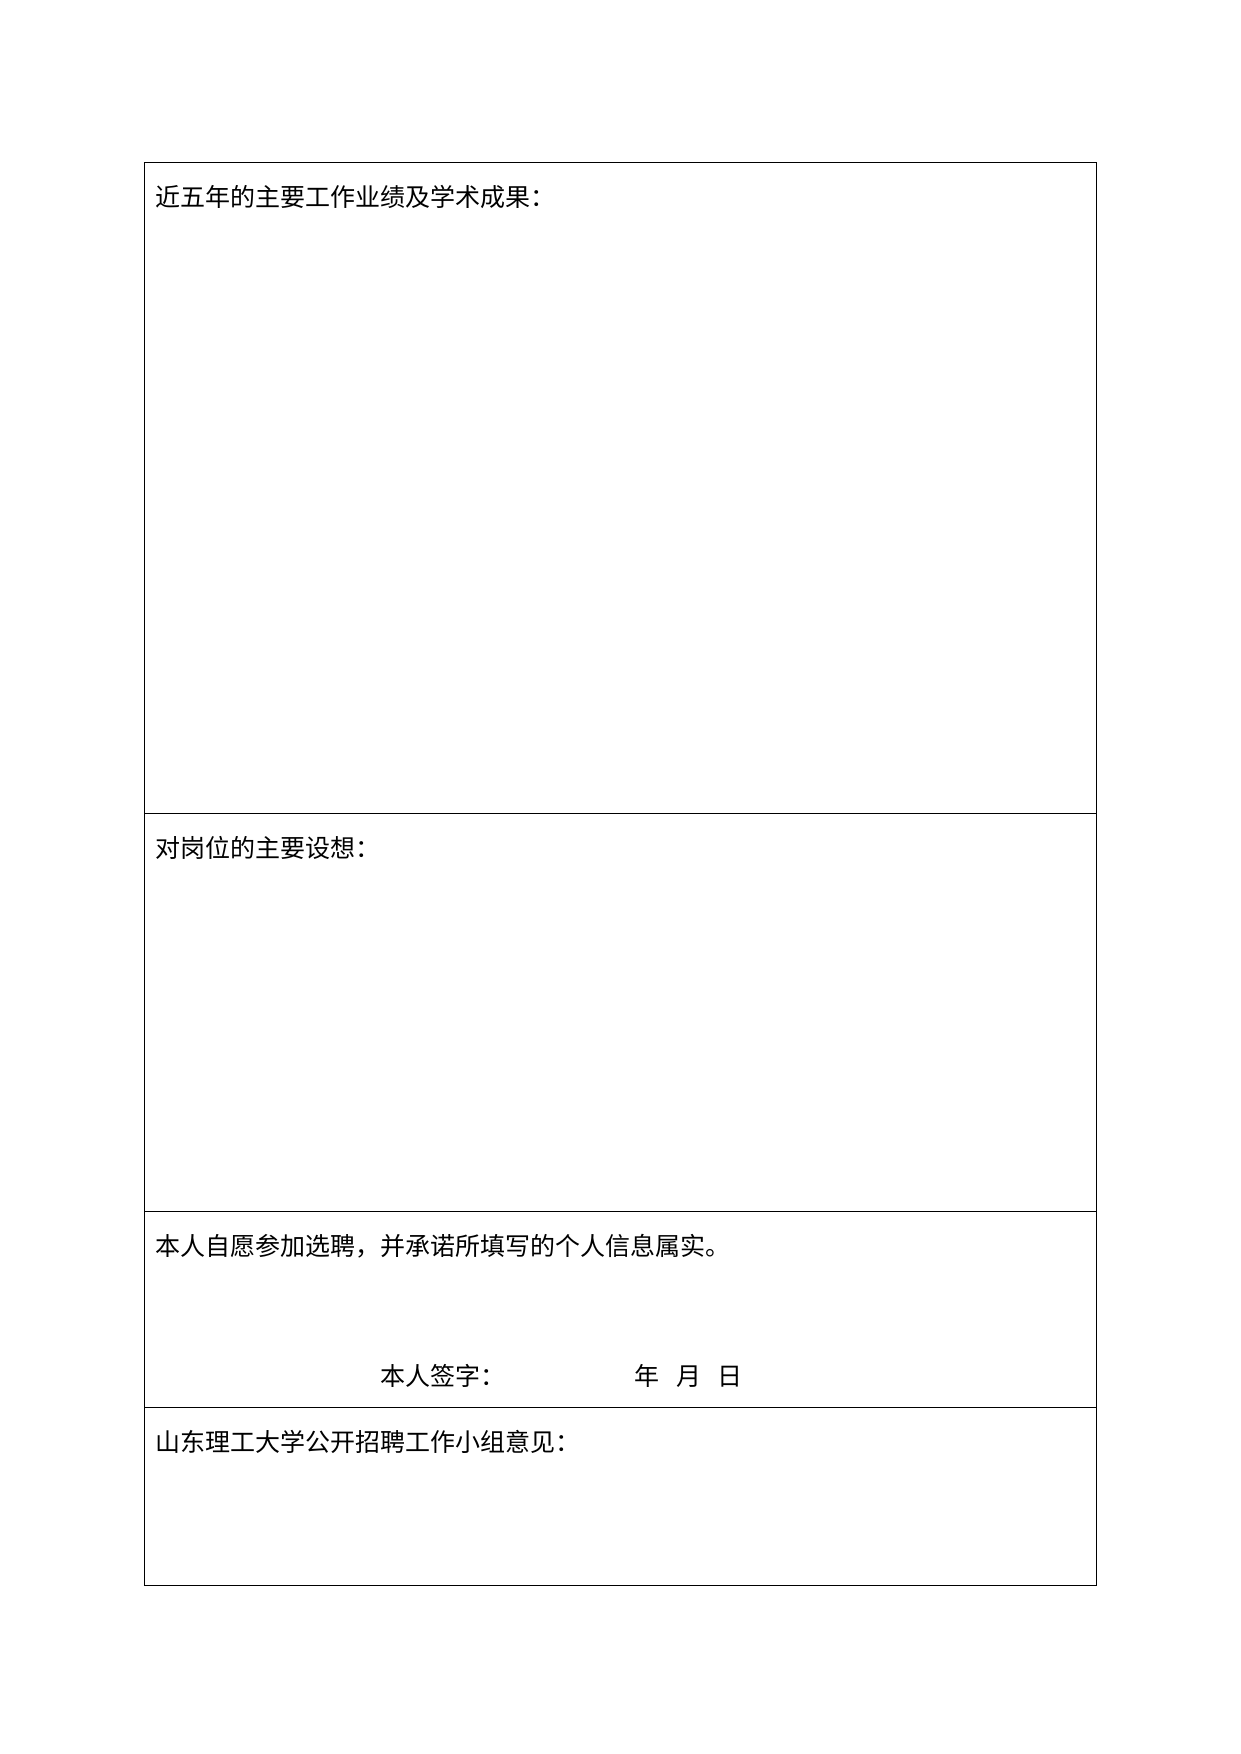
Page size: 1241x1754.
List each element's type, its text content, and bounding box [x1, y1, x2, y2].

table_cell 本人自愿参加选聘，并承诺所填写的个人信息属实。 本人签字： 年 月 日 [145, 1212, 1096, 1407]
table_header 近五年的主要工作业绩及学术成果： [145, 163, 1096, 813]
table_cell 对岗位的主要设想： [145, 814, 1096, 1211]
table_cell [145, 1408, 1096, 1585]
